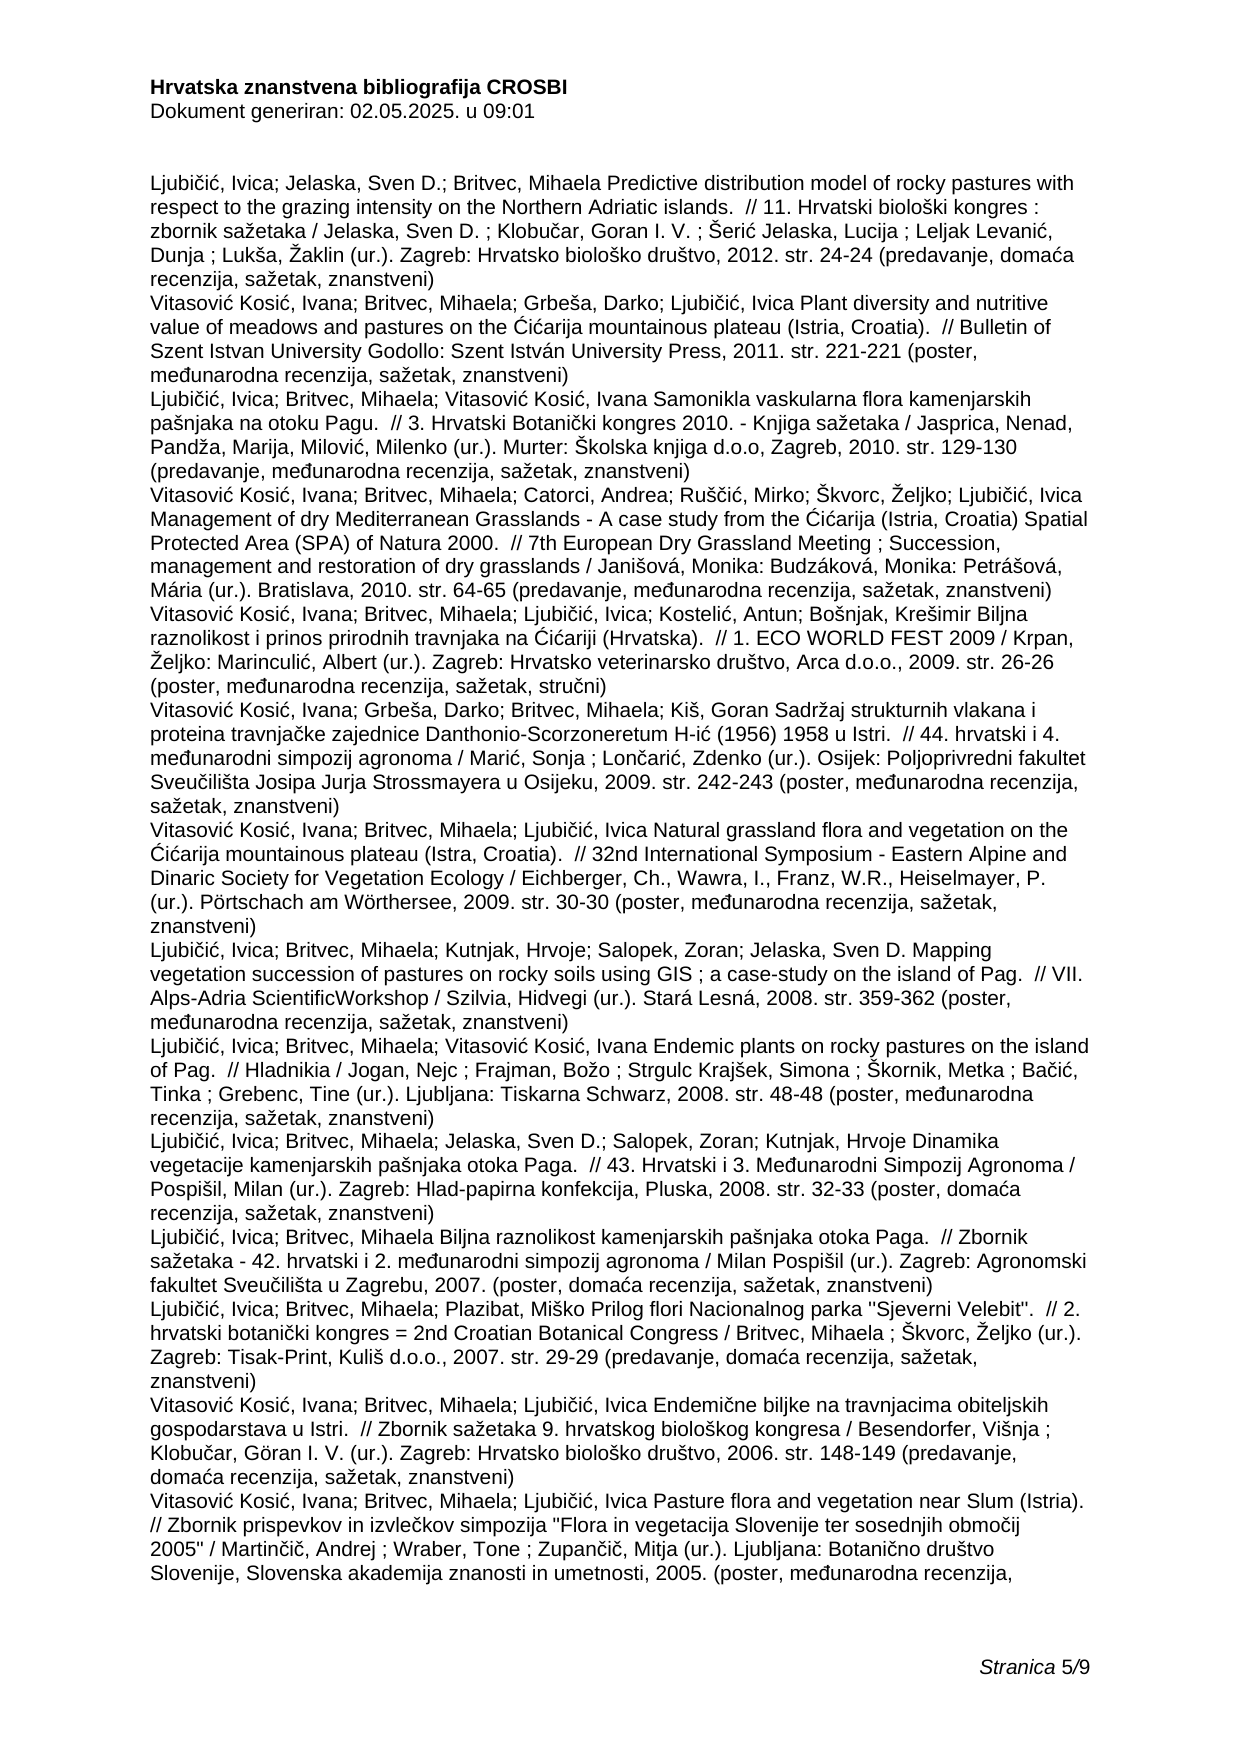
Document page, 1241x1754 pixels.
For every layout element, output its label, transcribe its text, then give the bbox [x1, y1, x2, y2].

text Ljubičić, Ivica; Britvec, Mihaela; Plazibat, Miško [150, 1297, 1090, 1393]
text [150, 1393, 1090, 1489]
text Ljubičić, Ivica; Britvec, Mihaela; Vitasović Kosić, Ivana [150, 1033, 1090, 1129]
text Ljubičić, Ivica; Britvec, Mihaela [150, 1225, 1090, 1297]
text Vitasović Kosić, Ivana; Britvec, Mihaela; Grbeša, Darko; Ljubičić, Ivica [150, 291, 1090, 387]
text Vitasović Kosić, Ivana; Britvec, Mihaela; Catorci, Andrea; Ruščić, Mirko; Škvorc, Željko; Ljubičić, Ivica [150, 482, 1090, 602]
text Vitasović Kosić, Ivana; Grbeša, Darko; Britvec, Mihaela; Kiš, Goran [150, 698, 1090, 818]
text Ljubičić, Ivica; Britvec, Mihaela; Jelaska, Sven D.; Salopek, Zoran; Kutnjak, Hrvoje [150, 1129, 1090, 1225]
text Vitasović Kosić, Ivana; Britvec, Mihaela; Ljubičić, Ivica; Kostelić, Antun; Bošnjak, Krešimir [150, 602, 1090, 698]
text Vitasović Kosić, Ivana; Britvec, Mihaela; Ljubičić, Ivica [150, 818, 1090, 938]
text Ljubičić, Ivica; Jelaska, Sven D.; Britvec, Mihaela [150, 171, 1090, 291]
text Ljubičić, Ivica; Britvec, Mihaela; Kutnjak, Hrvoje; Salopek, Zoran; Jelaska, Sven D. [150, 938, 1090, 1033]
text Ljubičić, Ivica; Britvec, Mihaela; Vitasović Kosić, Ivana [150, 387, 1090, 482]
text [150, 1489, 1090, 1584]
